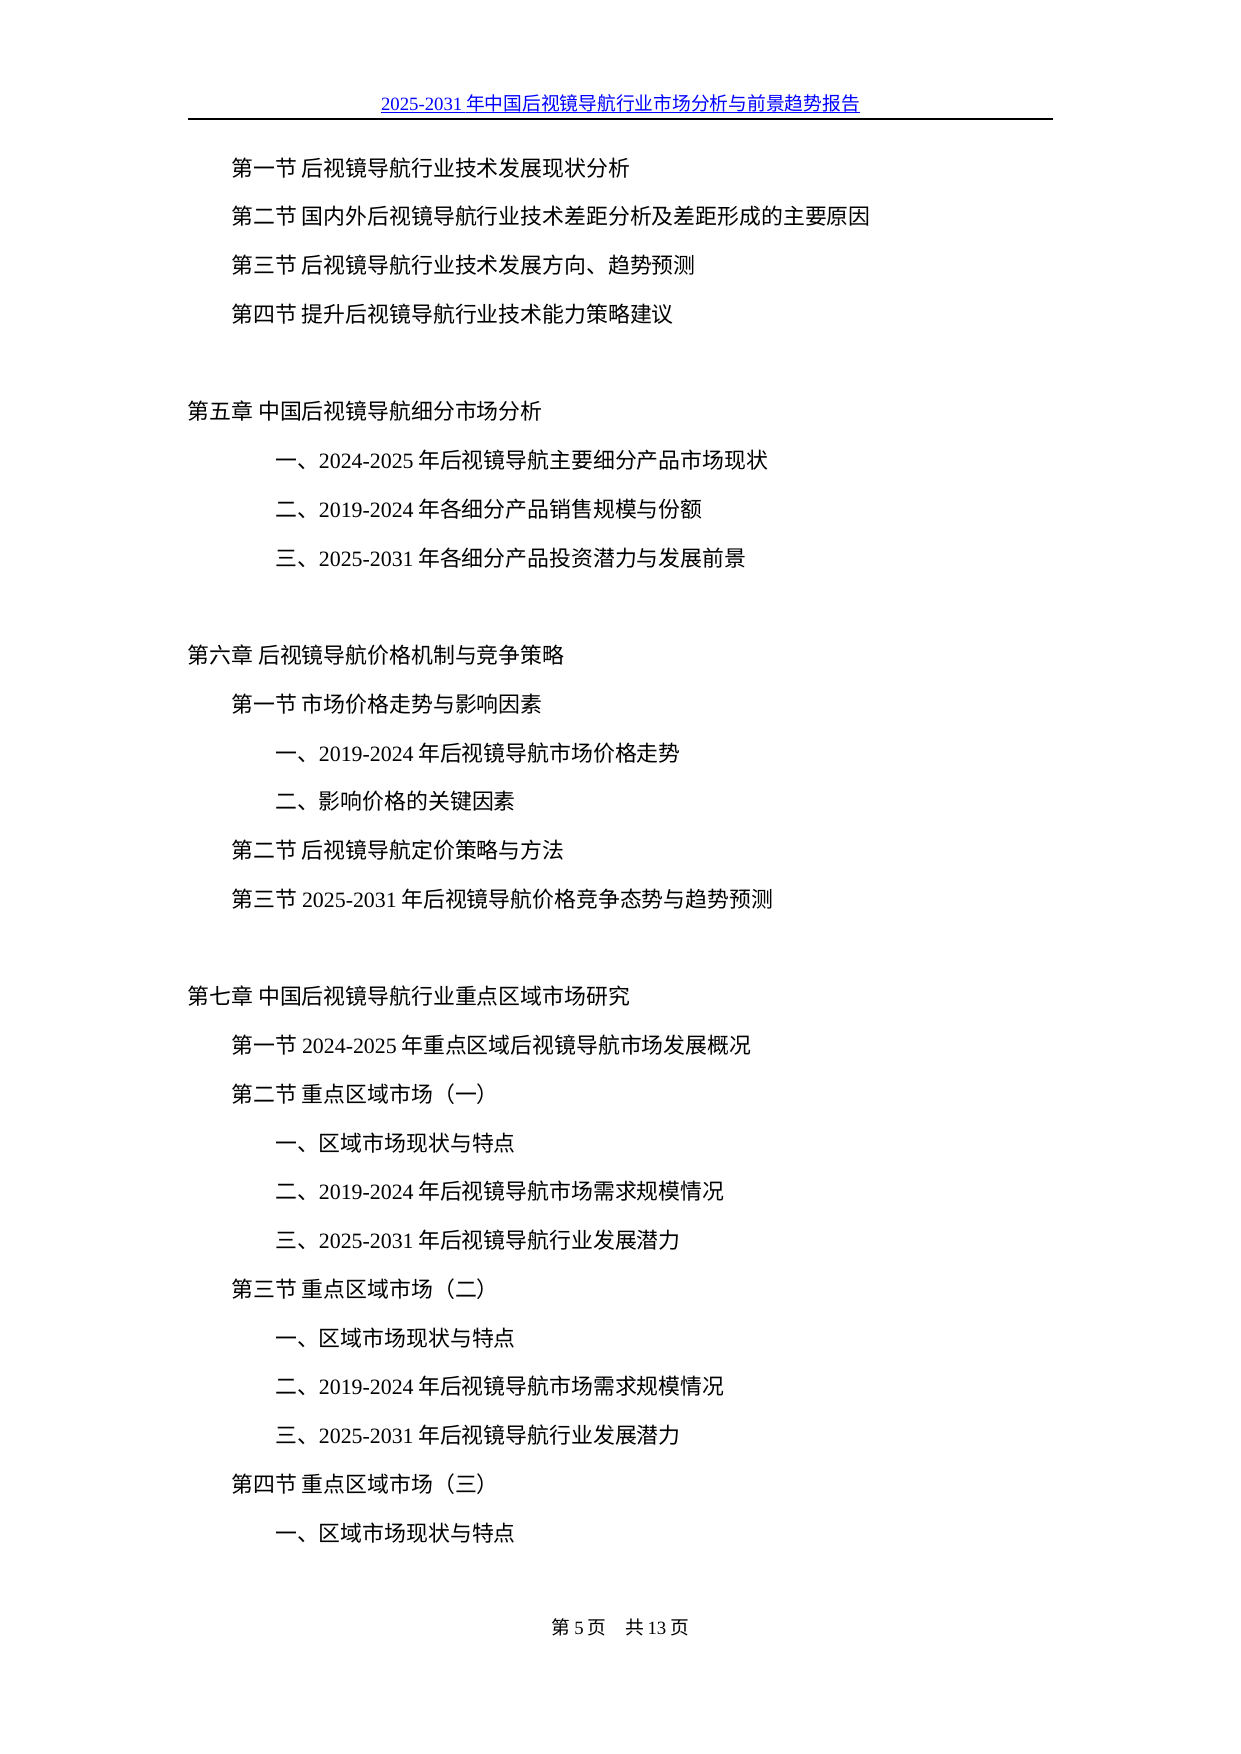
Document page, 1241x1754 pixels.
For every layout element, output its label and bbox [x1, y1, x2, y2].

text [187, 150, 1053, 1548]
